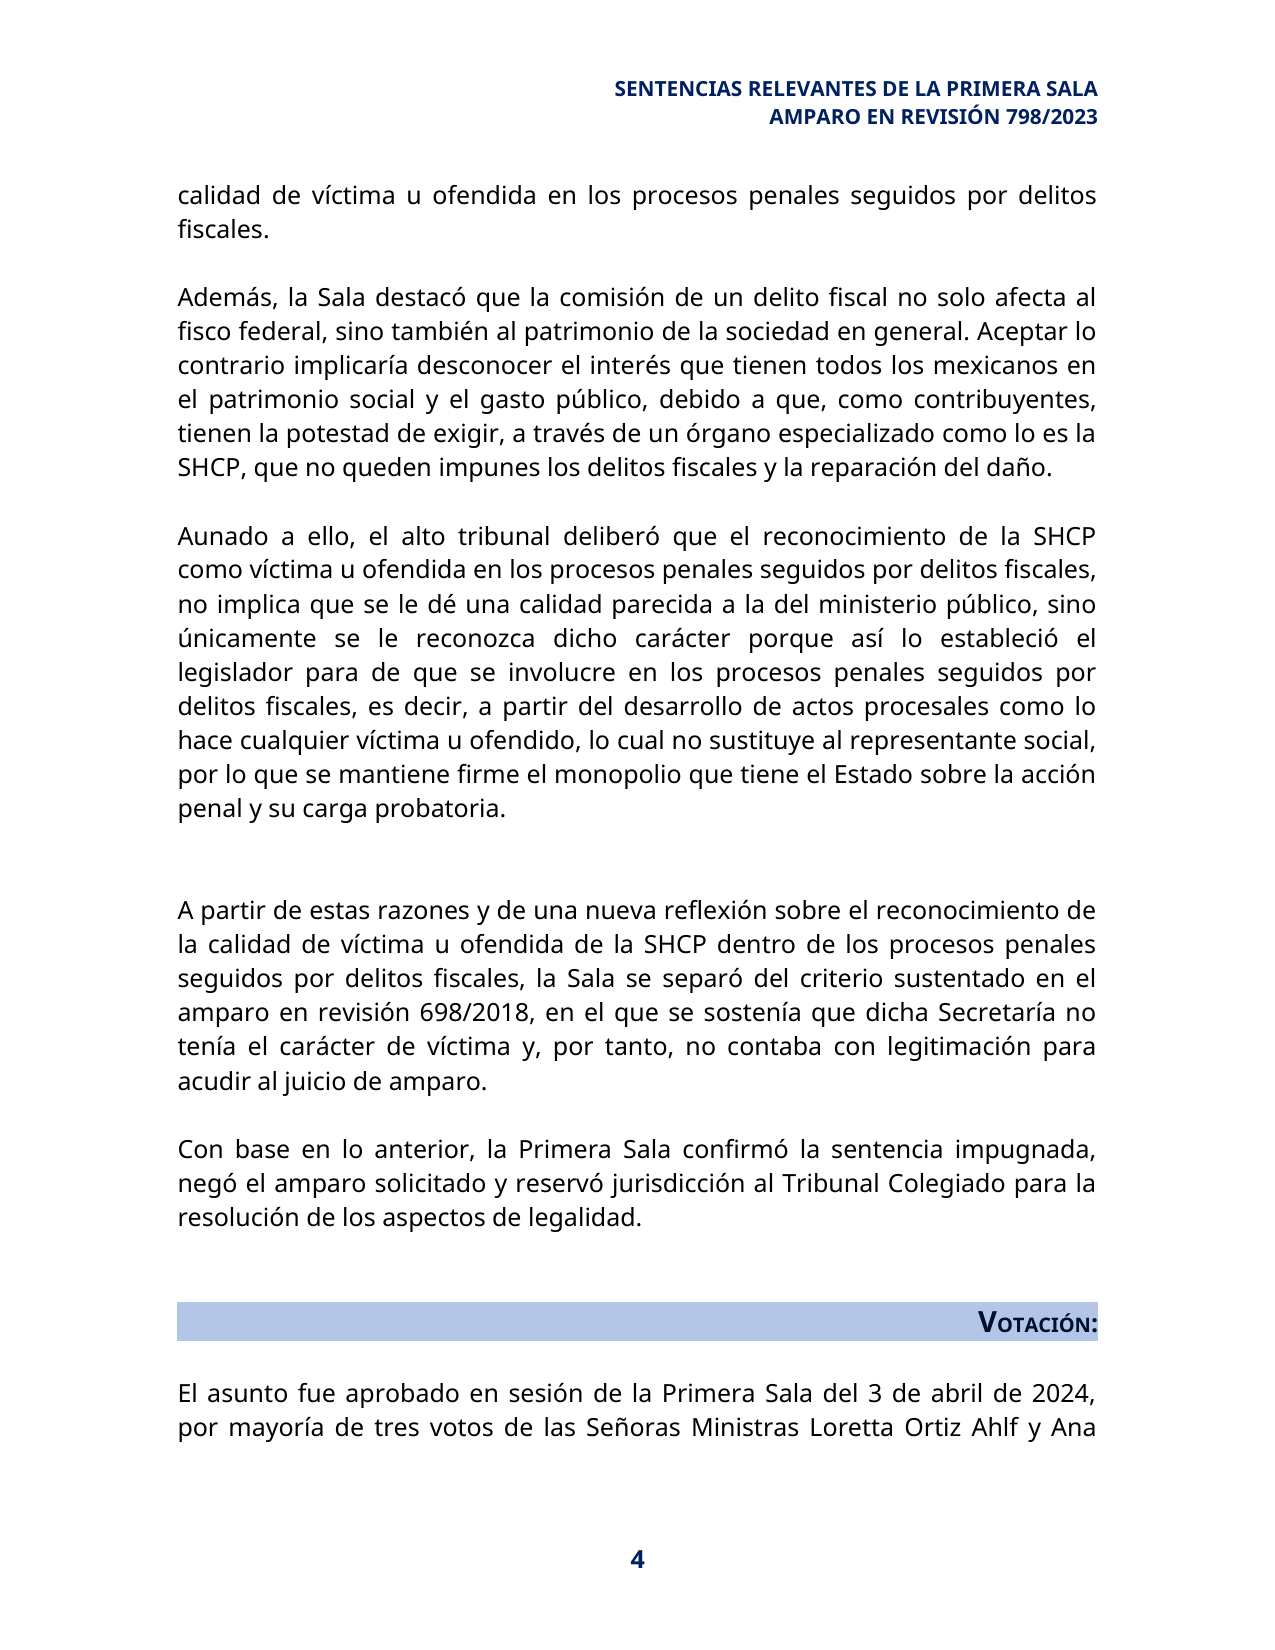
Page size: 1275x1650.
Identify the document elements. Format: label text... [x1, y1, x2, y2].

text Además, la Sala destacó que la comisión de un delito fiscal no solo afecta al fisco federal, sino también al patrimonio de la sociedad en general. Aceptar lo contrario implicaría desconocer el interés que tienen todos los mexicanos en el patrimonio social y el gasto público, debido a que, como contribuyentes, tienen la potestad de exigir, a través de un órgano especializado como lo es la SHCP, que no queden impunes los delitos fiscales y la reparación del daño. [177, 280, 1098, 484]
text Con base en lo anterior, la Primera Sala confirmó la sentencia impugnada, negó el amparo solicitado y reservó jurisdicción al Tribunal Colegiado para la resolución de los aspectos de legalidad. [177, 1131, 1098, 1233]
text Aunado a ello, el alto tribunal deliberó que el reconocimiento de la SHCP como víctima u ofendida en los procesos penales seguidos por delitos fiscales, no implica que se le dé una calidad parecida a la del ministerio público, sino únicamente se le reconozca dicho carácter porque así lo estableció el legislador para de que se involucre en los procesos penales seguidos por delitos fiscales, es decir, a partir del desarrollo de actos procesales como lo hace cualquier víctima u ofendido, lo cual no sustituye al representante social, por lo que se mantiene firme el monopolio que tiene el Estado sobre la acción penal y su carga probatoria. [177, 518, 1098, 825]
text A partir de estas razones y de una nueva reflexión sobre el reconocimiento de la calidad de víctima u ofendida de la SHCP dentro de los procesos penales seguidos por delitos fiscales, la Sala se separó del criterio sustentado en el amparo en revisión 698/2018, en el que se sostenía que dicha Secretaría no tenía el carácter de víctima y, por tanto, no contaba con legitimación para acudir al juicio de amparo. [177, 893, 1098, 1097]
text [177, 1375, 1098, 1443]
text Votación: [177, 1302, 1098, 1341]
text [177, 177, 1098, 246]
